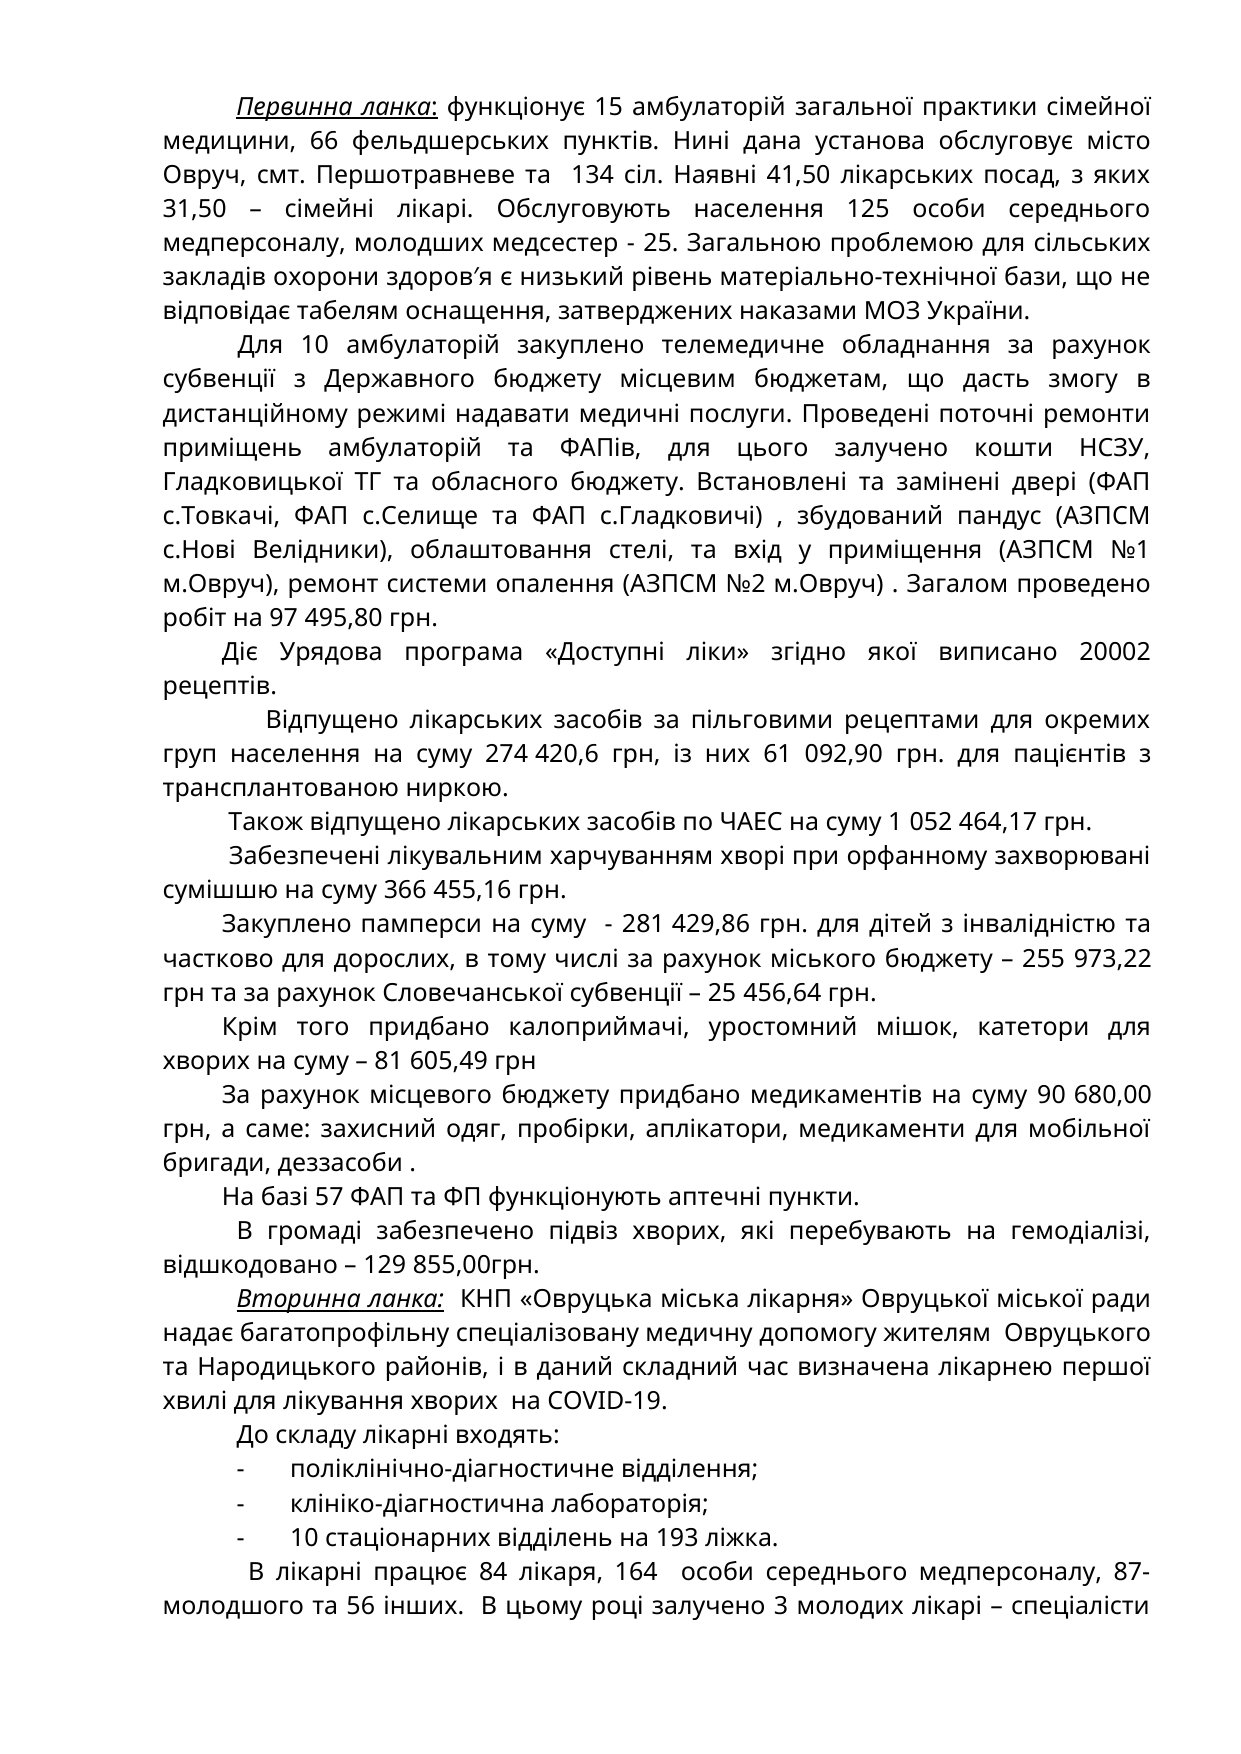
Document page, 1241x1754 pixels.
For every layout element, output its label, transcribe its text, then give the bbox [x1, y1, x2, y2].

text Закуплено памперси на суму - 281 429,86 грн. для дітей з інвалідністю та частково для дорослих, в тому числі за рахунок міського бюджету – 255 973,22 грн та за рахунок Словечанської субвенції – 25 456,64 грн. [162, 906, 1152, 1008]
text За рахунок місцевого бюджету придбано медикаментів на суму 90 680,00 грн, а саме: захисний одяг, пробірки, аплікатори, медикаменти для мобільної бригади, деззасоби . [162, 1076, 1152, 1179]
text Первинна ланка: функціонує 15 амбулаторій загальної практики сімейної медицини, 66 фельдшерських пунктів. Нині дана установа обслуговує місто Овруч, смт. Першотравневе та 134 сіл. Наявні 41,50 лікарських посад, з яких 31,50 – сімейні лікарі. Обслуговують населення 125 особи середнього медперсоналу, молодших медсестер - 25. Загальною проблемою для сільських закладів охорони здоров′я є низький рівень матеріально-технічної бази, що не відповідає табелям оснащення, затверджених наказами МОЗ України. [162, 89, 1152, 327]
text Крім того придбано калоприймачі, уростомний мішок, катетори для хворих на суму – 81 605,49 грн [162, 1008, 1152, 1076]
text Для 10 амбулаторій закуплено телемедичне обладнання за рахунок субвенції з Державного бюджету місцевим бюджетам, що дасть змогу в дистанційному режимі надавати медичні послуги. Проведені поточні ремонти приміщень амбулаторій та ФАПів, для цього залучено кошти НСЗУ, Гладковицької ТГ та обласного бюджету. Встановлені та замінені двері (ФАП с.Товкачі, ФАП с.Селище та ФАП с.Гладковичі) , збудований пандус (АЗПСМ с.Нові Велідники), облаштовання стелі, та вхід у приміщення (АЗПСМ №1 м.Овруч), ремонт системи опалення (АЗПСМ №2 м.Овруч) . Загалом проведено робіт на 97 495,80 грн. [162, 327, 1152, 634]
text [162, 1553, 1152, 1621]
text Вторинна ланка: КНП «Овруцька міська лікарня» Овруцької міської ради надає багатопрофільну спеціалізовану медичну допомогу жителям Овруцького та Народицького районів, і в даний складний час визначена лікарнею першої хвилі для лікування хворих на COVID-19. [162, 1281, 1152, 1417]
text - поліклінічно-діагностичне відділення; [162, 1451, 1152, 1485]
text На базі 57 ФАП та ФП функціонують аптечні пункти. [162, 1179, 1152, 1213]
text Діє Урядова програма «Доступні ліки» згідно якої виписано 20002 рецептів. [162, 634, 1152, 702]
text Забезпечені лікувальним харчуванням хворі при орфанному захворювані сумішшю на суму 366 455,16 грн. [162, 838, 1152, 906]
text Також відпущено лікарських засобів по ЧАЕС на суму 1 052 464,17 грн. [162, 804, 1152, 838]
text - 10 стаціонарних відділень на 193 ліжка. [162, 1519, 1152, 1553]
text Відпущено лікарських засобів за пільговими рецептами для окремих груп населення на суму 274 420,6 грн, із них 61 092,90 грн. для пацієнтів з трансплантованою ниркою. [162, 702, 1152, 804]
text До складу лікарні входять: [162, 1417, 1152, 1451]
text - клініко-діагностична лабораторія; [162, 1485, 1152, 1519]
text В громаді забезпечено підвіз хворих, які перебувають на гемодіалізі, відшкодовано – 129 855,00грн. [162, 1213, 1152, 1281]
